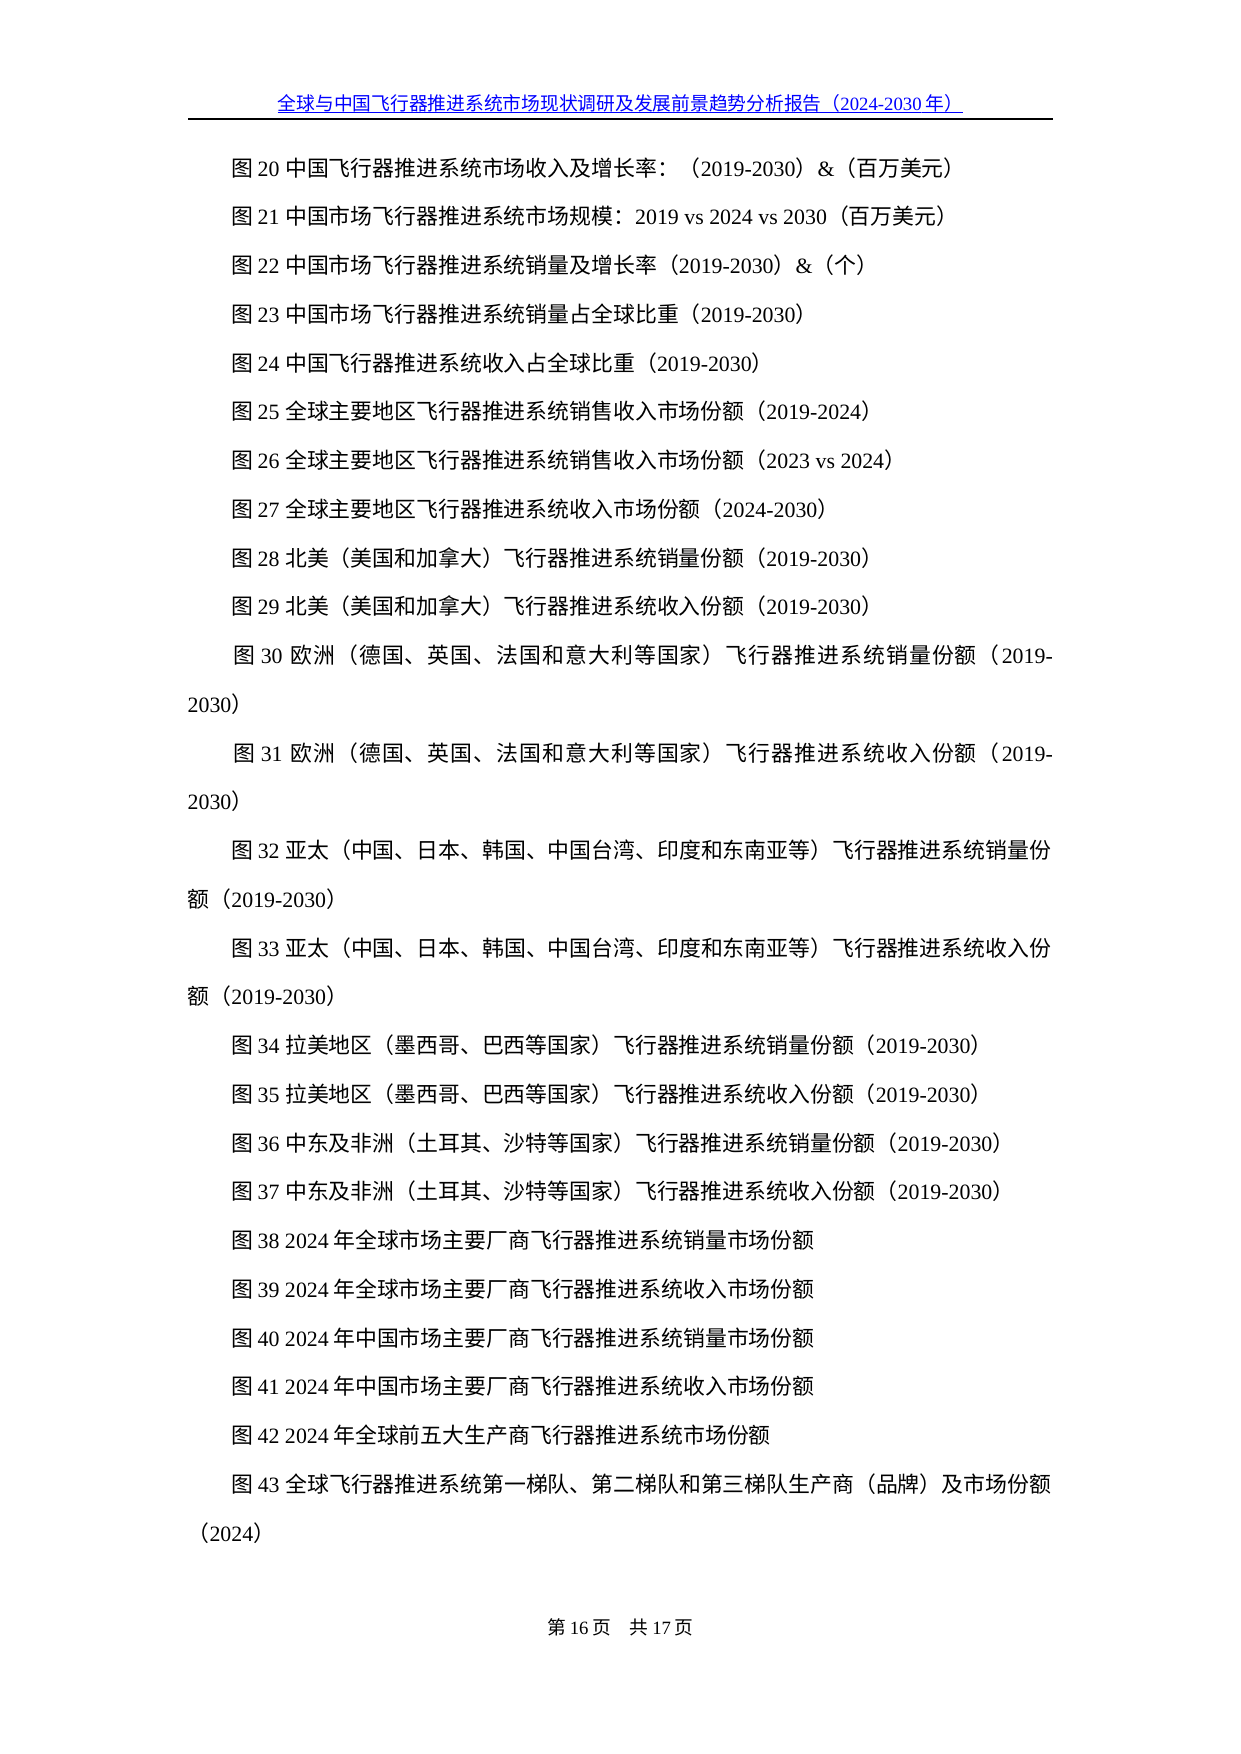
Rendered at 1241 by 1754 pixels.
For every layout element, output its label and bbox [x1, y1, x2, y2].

text [187, 150, 1053, 1548]
